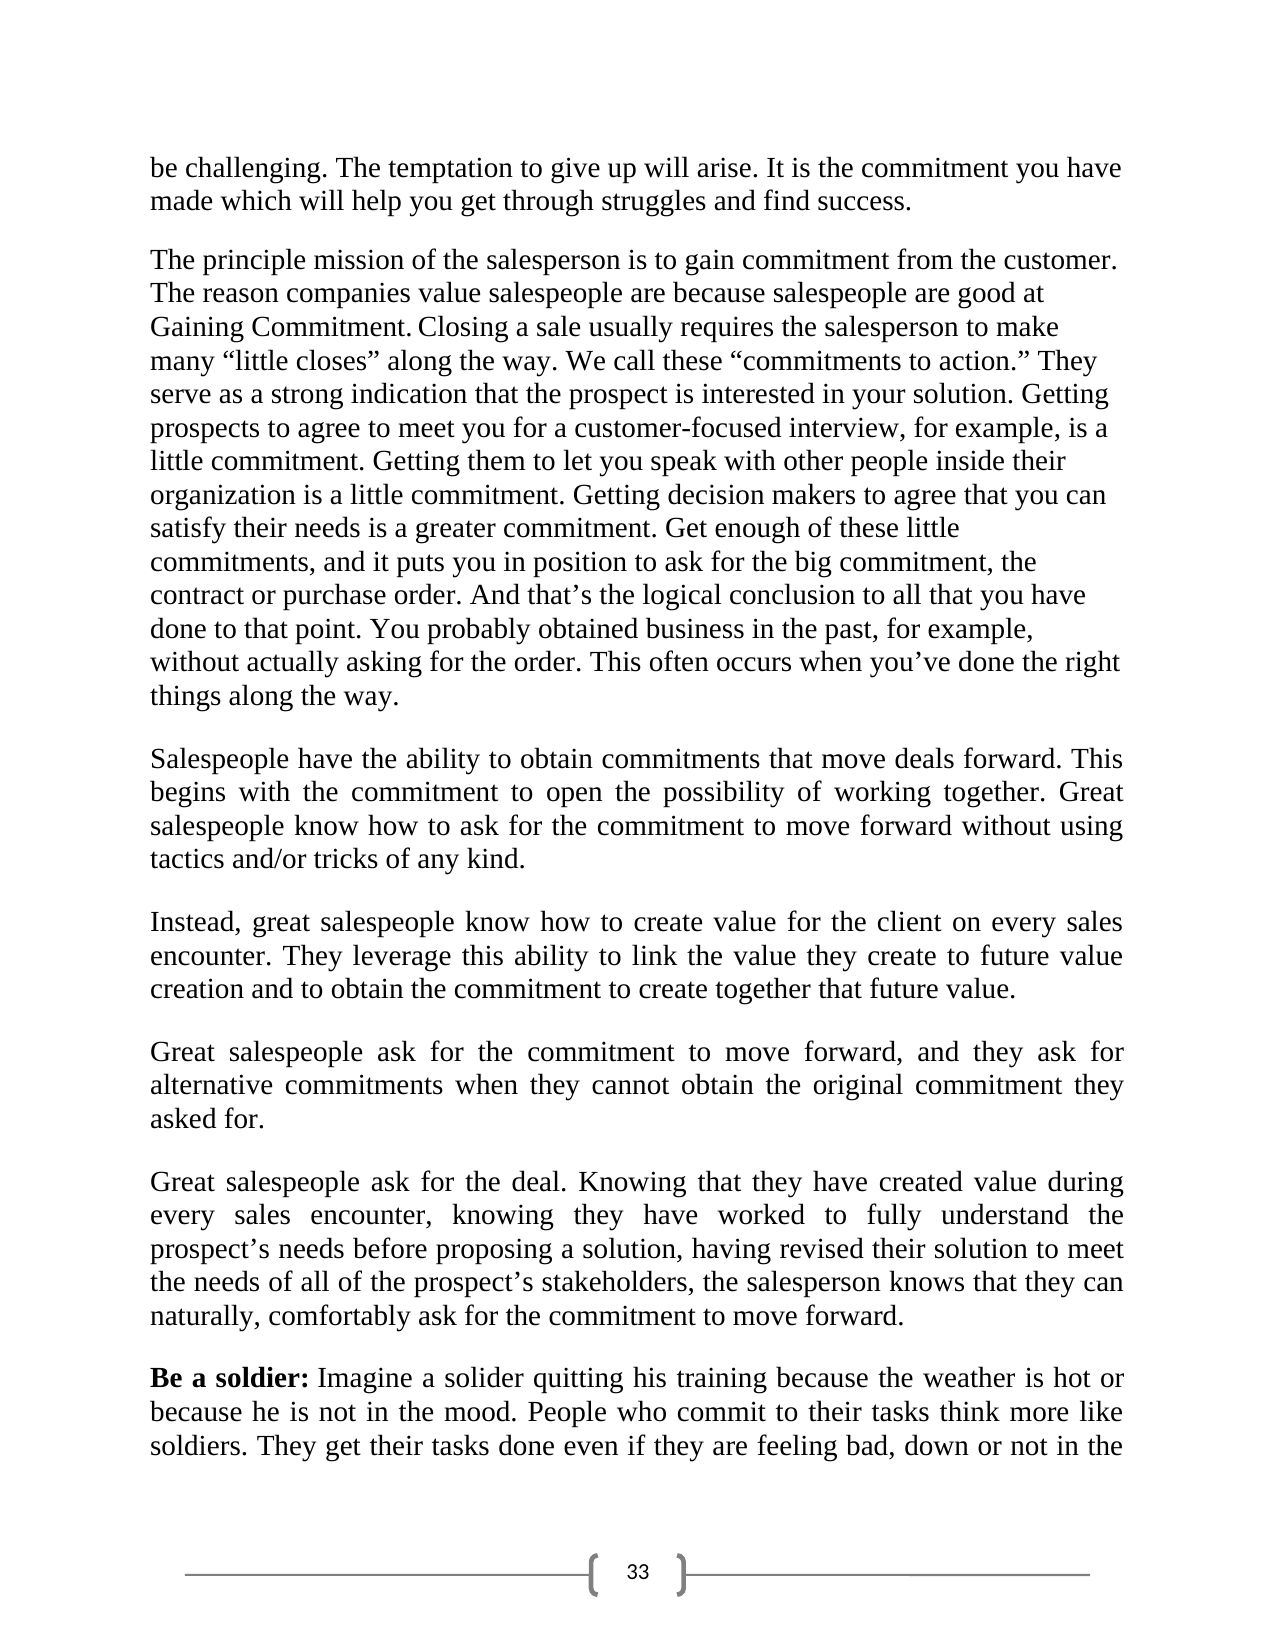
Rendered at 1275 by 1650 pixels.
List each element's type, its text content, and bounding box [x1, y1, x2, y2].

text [150, 150, 1125, 217]
text The principle mission of the salesperson is to gain commitment from the customer. The reason companies value salespeople are because salespeople are good at Gaining Commitment. Closing a sale usually requires the salesperson to make many “little closes” along the way. We call these “commitments to action.” They serve as a strong indication that the prospect is interested in your solution. Getting prospects to agree to meet you for a customer-focused interview, for example, is a little commitment. Getting them to let you speak with other people inside their organization is a little commitment. Getting decision makers to agree that you can satisfy their needs is a greater commitment. Get enough of these little commitments, and it puts you in position to ask for the big commitment, the contract or purchase order. And that’s the logical conclusion to all that you have done to that point. You probably obtained business in the past, for example, without actually asking for the order. This often occurs when you’ve done the right things along the way. [150, 242, 1125, 712]
text Instead, great salespeople know how to create value for the client on every sales encounter. They leverage this ability to link the value they create to future value creation and to obtain the commitment to create together that future value. [150, 904, 1125, 1005]
text Great salespeople ask for the deal. Knowing that they have created value during every sales encounter, knowing they have worked to fully understand the prospect’s needs before proposing a solution, having revised their solution to meet the needs of all of the prospect’s stakeholders, the salesperson knows that they can naturally, comfortably ask for the commitment to move forward. [150, 1164, 1125, 1331]
text Salespeople have the ability to obtain commitments that move deals forward. This begins with the commitment to open the possibility of working together. Great salespeople know how to ask for the commitment to move forward without using tactics and/or tricks of any kind. [150, 741, 1125, 875]
text Great salespeople ask for the commitment to move forward, and they ask for alternative commitments when they cannot obtain the original commitment they asked for. [150, 1034, 1125, 1134]
